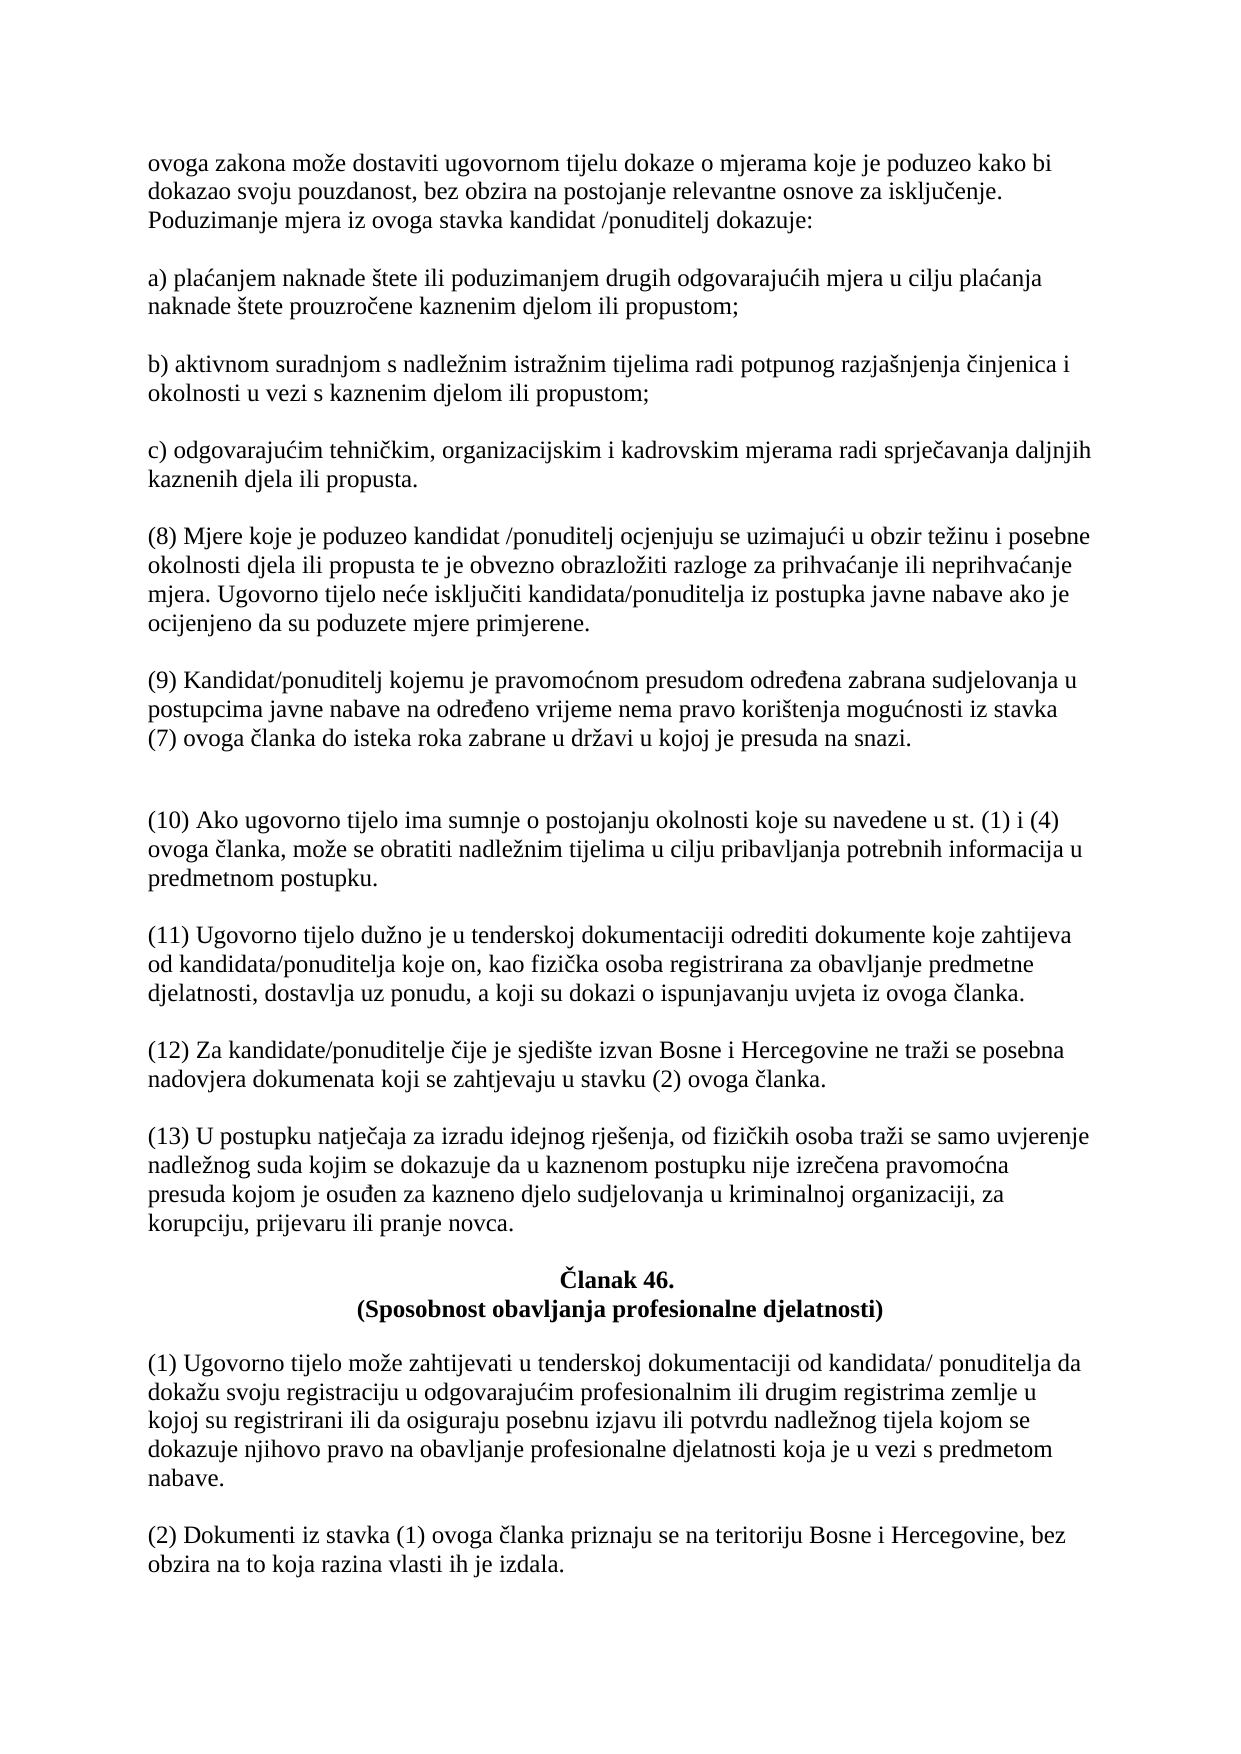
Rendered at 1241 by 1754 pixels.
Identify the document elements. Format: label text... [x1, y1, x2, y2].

text Članak 46. (Sposobnost obavljanja profesionalne djelatnosti) [148, 1266, 1093, 1323]
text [148, 148, 1093, 751]
text (1) Ugovorno tijelo može zahtijevati u tenderskoj dokumentaciji od kandidata/ ponuditelja da dokažu svoju registraciju u odgovarajućim profesionalnim ili drugim registrima zemlje u kojoj su registrirani ili da osiguraju posebnu izjavu ili potvrdu nadležnog tijela kojom se dokazuje njihovo pravo na obavljanje profesionalne djelatnosti koja je u vezi s predmetom nabave. (2) Dokumenti iz stavka (1) ovoga članka priznaju se na teritoriju Bosne i Hercegovine, bez obzira na to koja razina vlasti ih je izdala. [148, 1348, 1093, 1578]
text (10) Ako ugovorno tijelo ima sumnje o postojanju okolnosti koje su navedene u st. (1) i (4) ovoga članka, može se obratiti nadležnim tijelima u cilju pribavljanja potrebnih informacija u predmetnom postupku. (11) Ugovorno tijelo dužno je u tenderskoj dokumentaciji odrediti dokumente koje zahtijeva od kandidata/ponuditelja koje on, kao fizička osoba registrirana za obavljanje predmetne djelatnosti, dostavlja uz ponudu, a koji su dokazi o ispunjavanju uvjeta iz ovoga članka. (12) Za kandidate/ponuditelje čije je sjedište izvan Bosne i Hercegovine ne traži se posebna nadovjera dokumenata koji se zahtjevaju u stavku (2) ovoga članka. (13) U postupku natječaja za izradu idejnog rješenja, od fizičkih osoba traži se samo uvjerenje nadležnog suda kojim se dokazuje da u kaznenom postupku nije izrečena pravomoćna presuda kojom je osuđen za kazneno djelo sudjelovanja u kriminalnoj organizaciji, za korupciju, prijevaru ili pranje novca. [148, 776, 1093, 1236]
